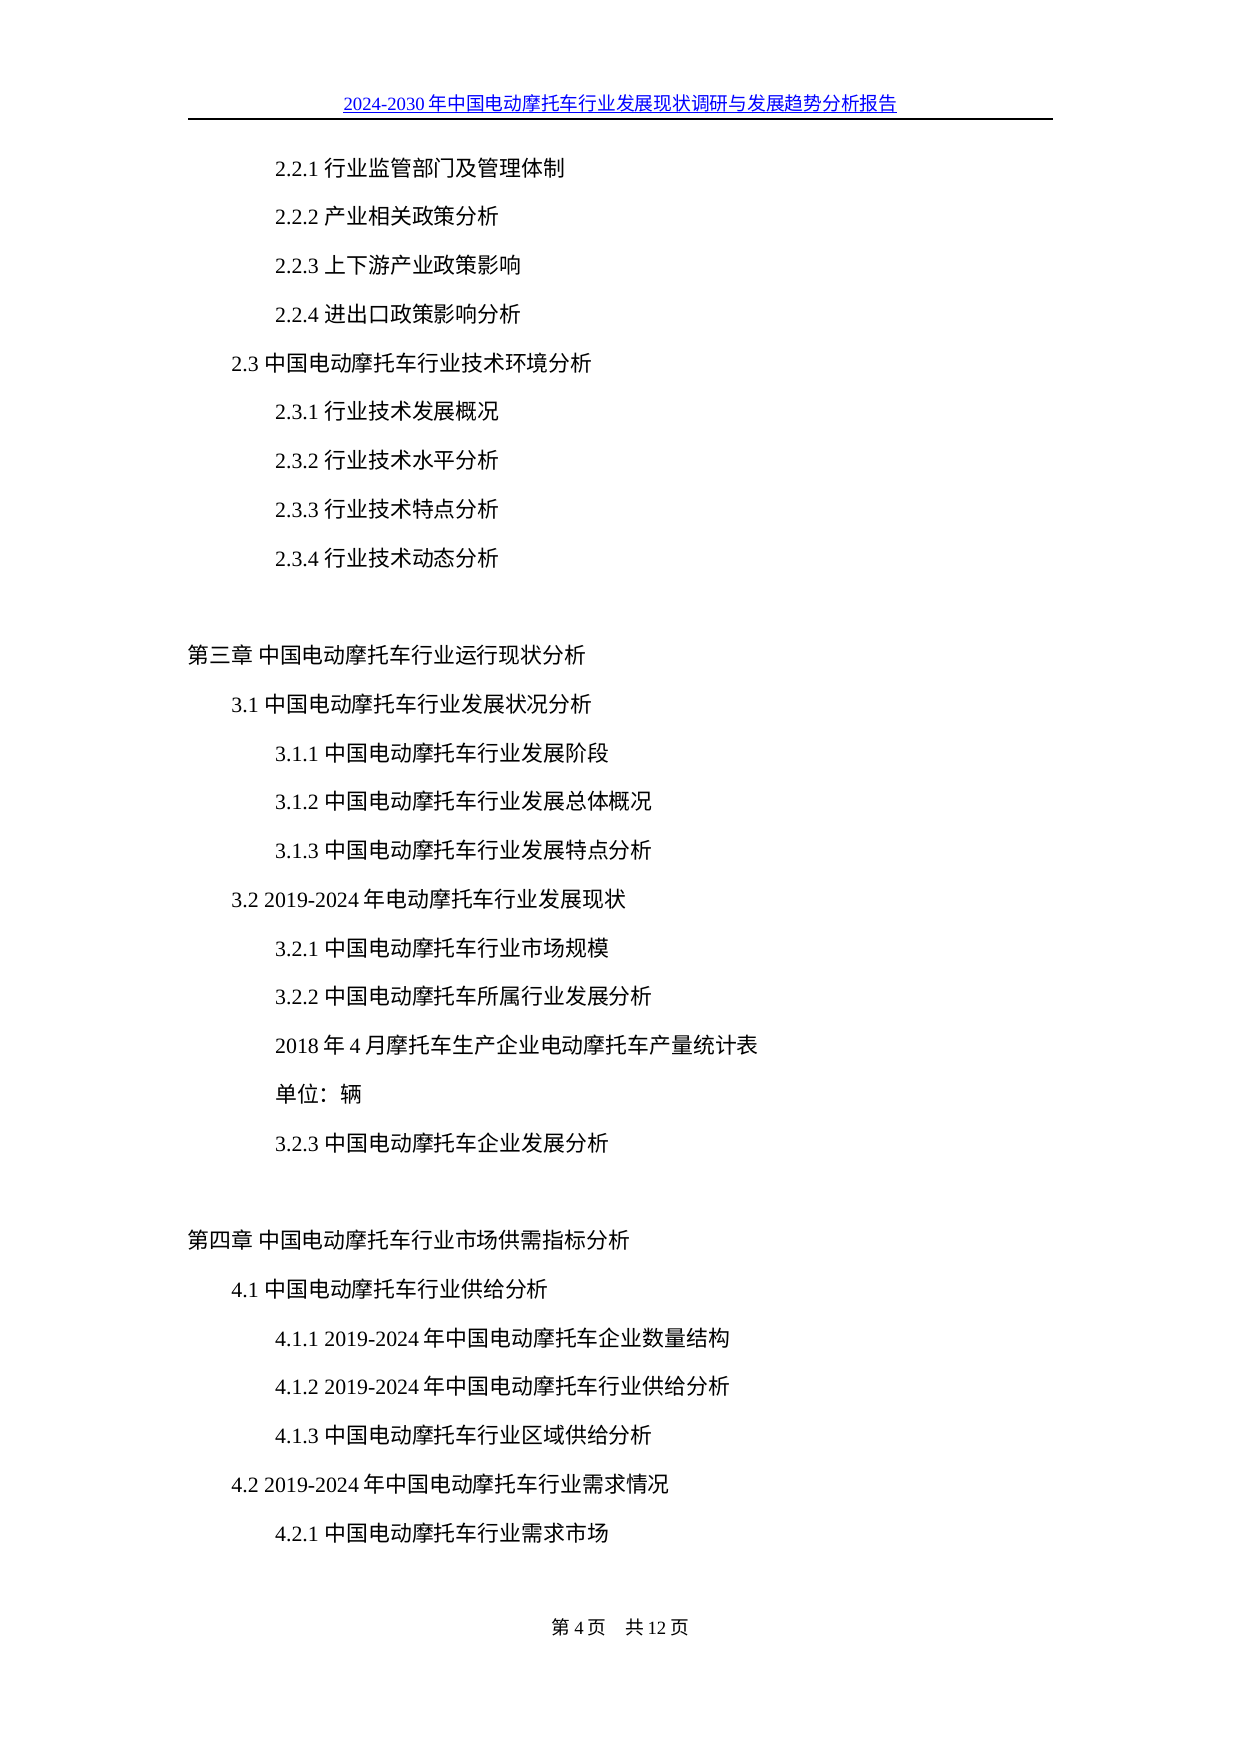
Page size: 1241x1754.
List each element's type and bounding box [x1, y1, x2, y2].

text [187, 150, 1053, 1548]
